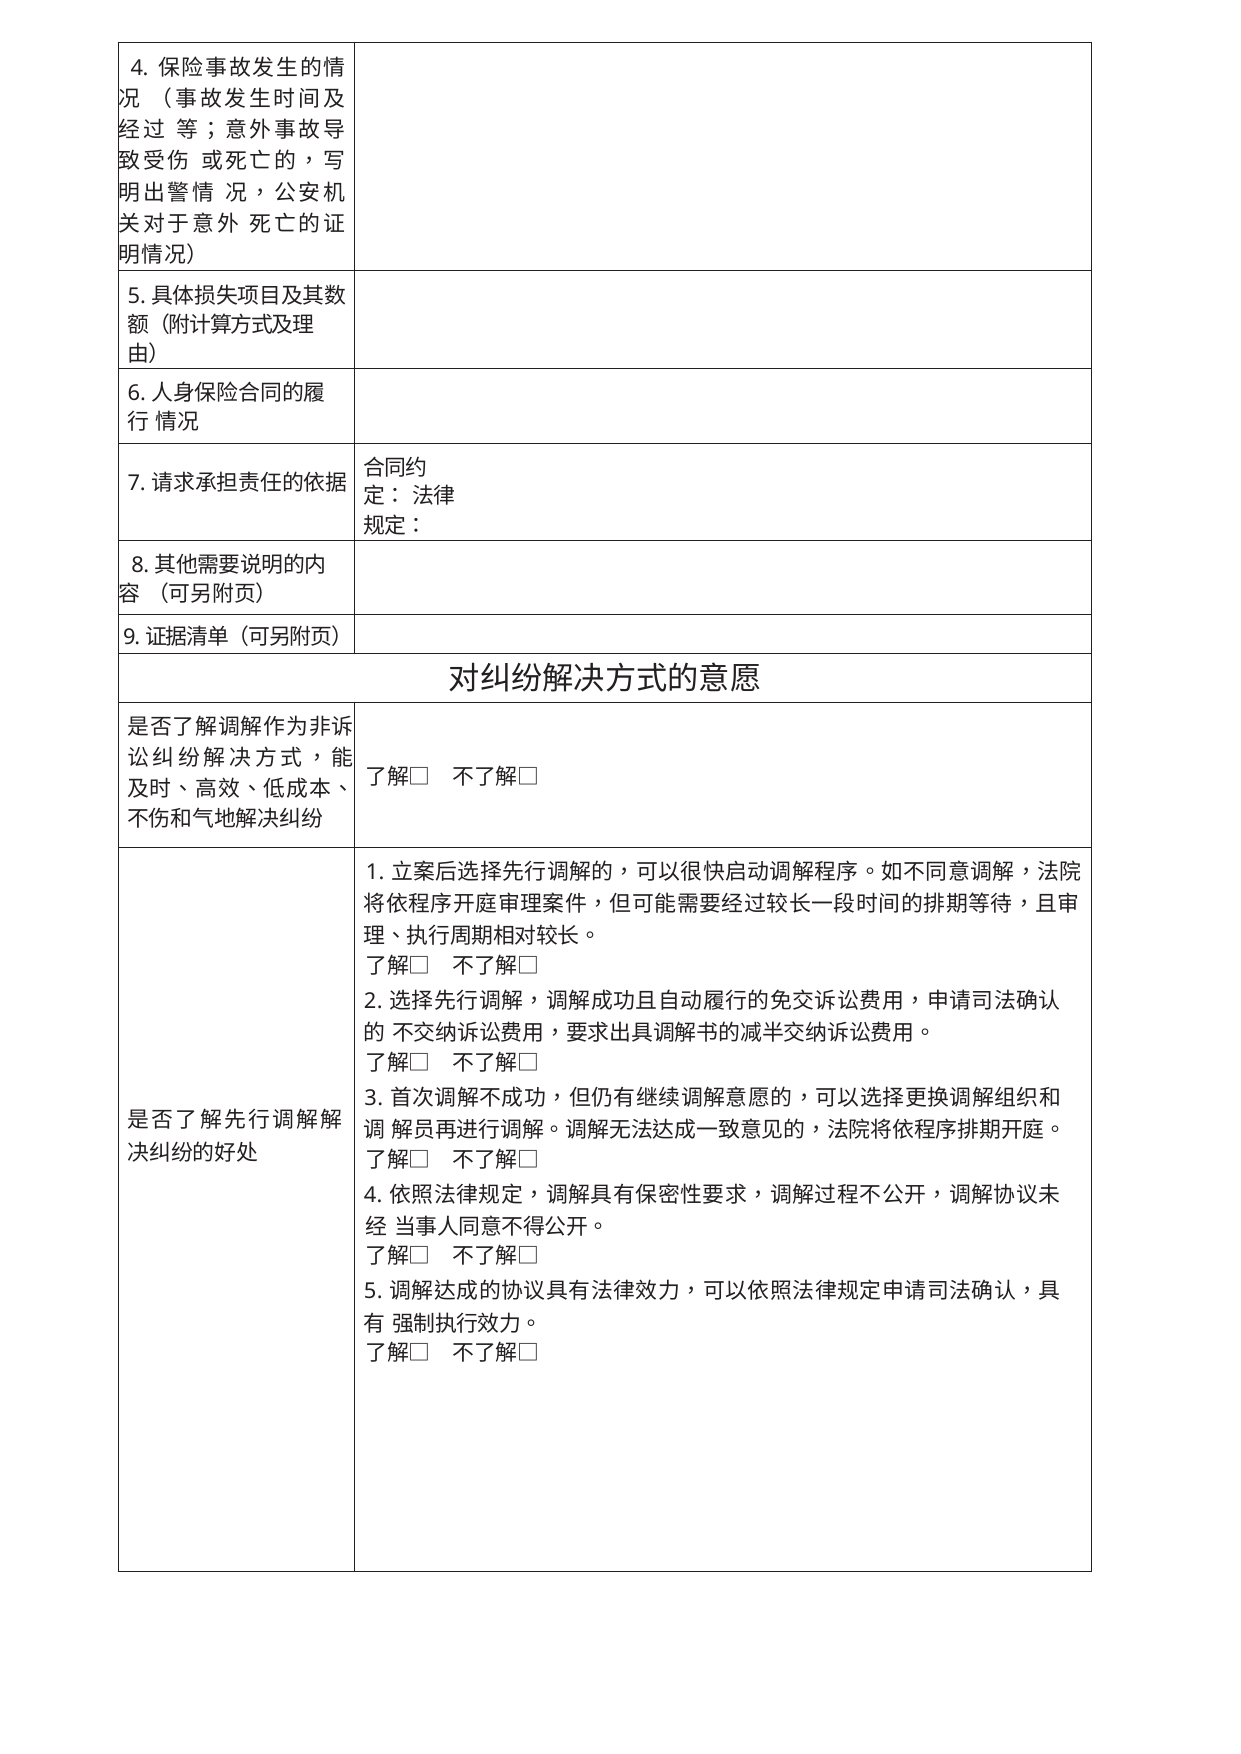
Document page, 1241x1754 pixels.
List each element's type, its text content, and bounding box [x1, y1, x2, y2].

table_cell 9. 证据清单（可另附页） [119, 615, 354, 653]
table_cell [355, 541, 1091, 614]
table_cell 了解□ 不了解□ [355, 703, 1091, 847]
table_header 4. 保险事故发生的情况 （事故发生时间及经过 等；意外事故导致受伤 或死亡的，写明出警情 况，公安机关对于意外 死亡的证明情况） [119, 43, 354, 270]
table_cell [355, 615, 1091, 653]
table_cell [355, 271, 1091, 368]
table_cell 合同约定： 法律规定： [355, 444, 1091, 539]
table_cell 对纠纷解决方式的意愿 [119, 654, 1091, 702]
table_cell 7. 请求承担责任的依据 [119, 444, 354, 539]
table_cell 5. 具体损失项目及其数 额（附计算方式及理由） [119, 271, 354, 368]
table_cell 6. 人身保险合同的履行 情况 [119, 369, 354, 443]
table_cell 是否了解调解作为非诉 讼纠纷解决方式，能 及时、高效、低成本、 不伤和气地解决纠纷 [119, 703, 354, 847]
table_cell 是否了解先行调解解 决纠纷的好处 [119, 848, 354, 1571]
table_cell 8. 其他需要说明的内容 （可另附页） [119, 541, 354, 614]
table_cell [355, 369, 1091, 443]
table_header [355, 43, 1091, 270]
table_cell 1. 立案后选择先行调解的，可以很快启动调解程序。如不同意调解，法院 将依程序开庭审理案件，但可能需要经过较长一段时间的排期等待，且审 理、执行周期相对较长。 了解□ 不了解□ 2. 选择先行调解，调解成功且自动履行的免交诉讼费用，申请司法确认的 不交纳诉讼费用，要求出具调解书的减半交纳诉讼费用。 了解□ 不了解□ 3. 首次调解不成功，但仍有继续调解意愿的，可以选择更换调解组织和调 解员再进行调解。调解无法达成一致意见的，法院将依程序排期开庭。 了解□ 不了解□ 4. 依照法律规定，调解具有保密性要求，调解过程不公开，调解协议未经 当事人同意不得公开。 了解□ 不了解□ 5. 调解达成的协议具有法律效力，可以依照法律规定申请司法确认，具有 强制执行效力。 了解□ 不了解□ [355, 848, 1091, 1571]
